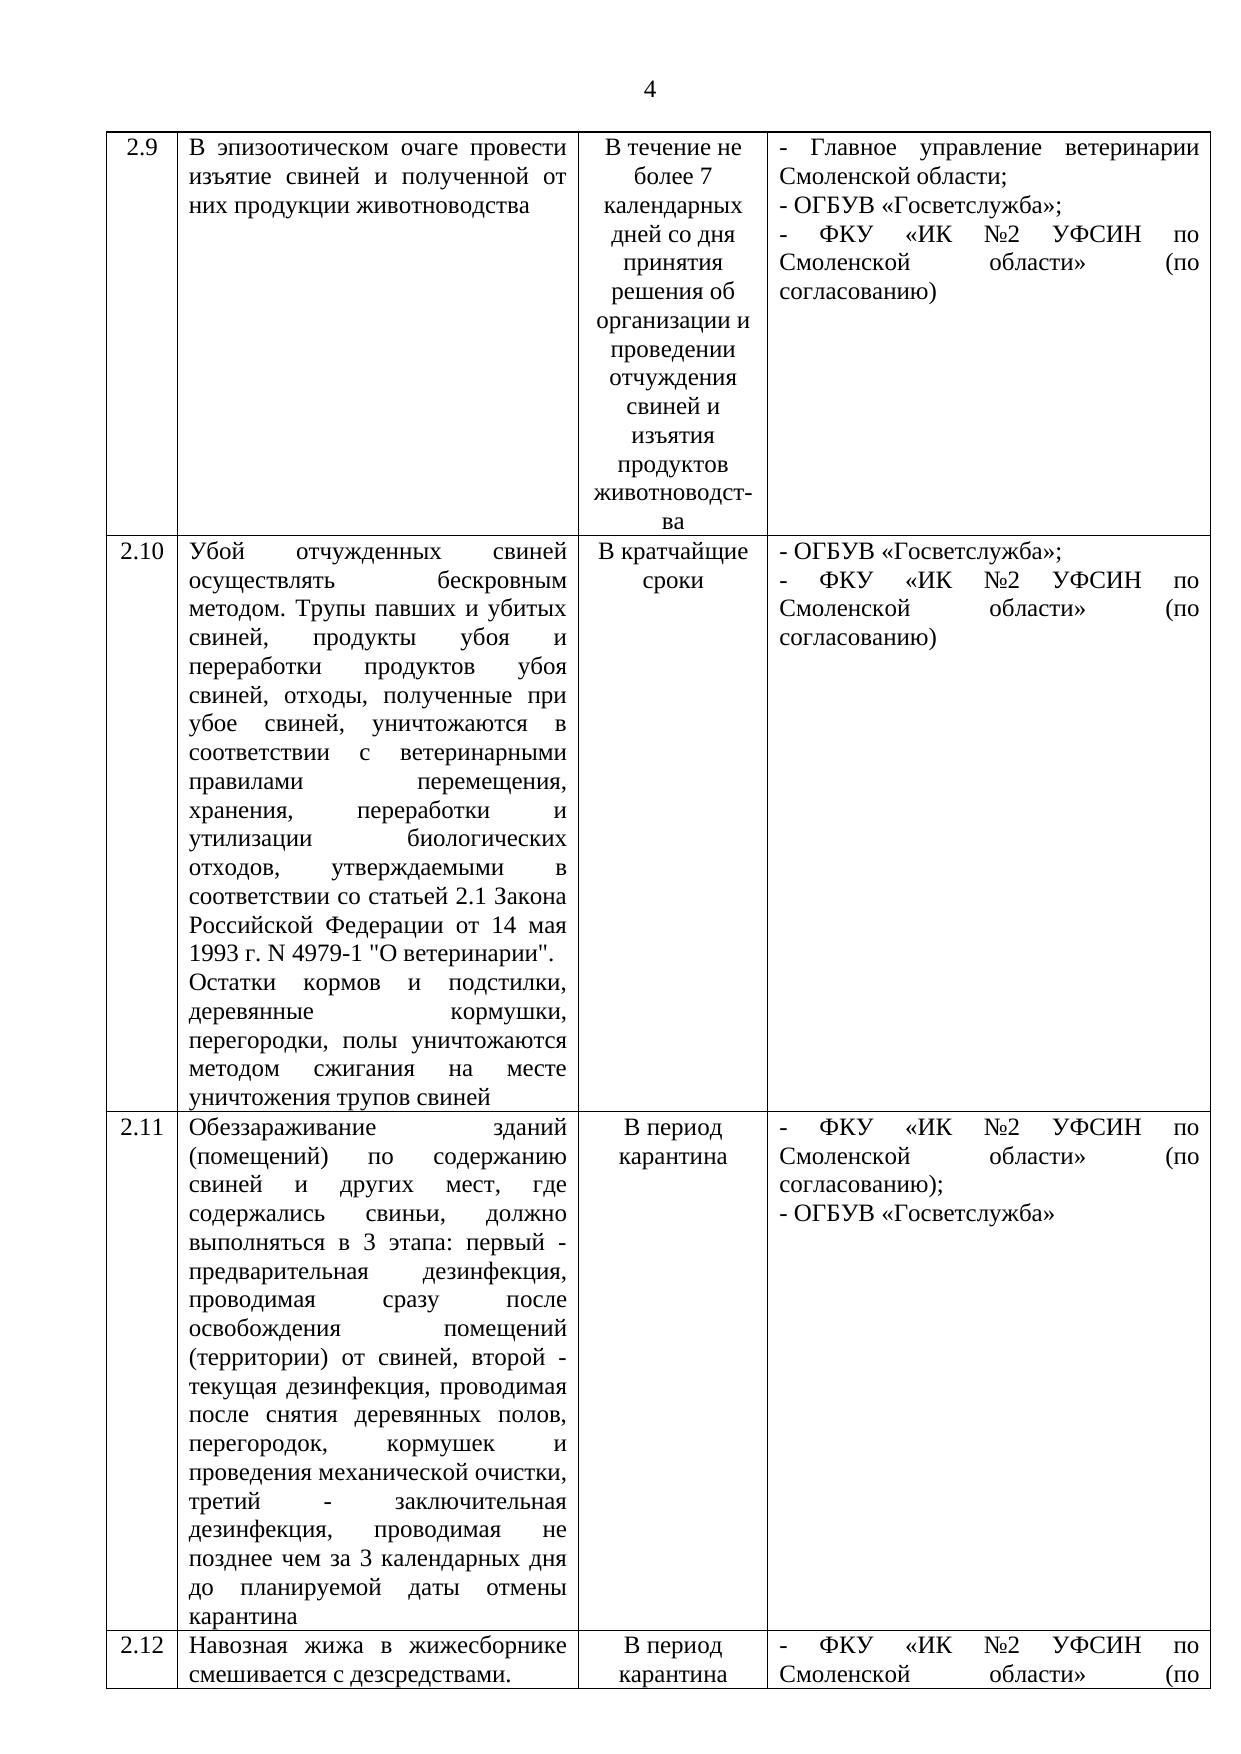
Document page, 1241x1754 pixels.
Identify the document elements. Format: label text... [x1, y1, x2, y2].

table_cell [178, 1631, 578, 1688]
table_cell 2.9 [107, 133, 177, 535]
table_cell В эпизоотическом очаге провести изъятие свиней и полученной от них продукции животноводства [178, 133, 578, 535]
table_cell 2.11 [107, 1112, 177, 1629]
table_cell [768, 1631, 1210, 1688]
table_cell В период карантина [579, 1631, 767, 1688]
table_cell Обеззараживание зданий (помещений) по содержанию свиней и других мест, где содержались свиньи, должно выполняться в 3 этапа: первый - предварительная дезинфекция, проводимая сразу после освобождения помещений (территории) от свиней, второй - текущая дезинфекция, проводимая после снятия деревянных полов, перегородок, кормушек и проведения механической очистки, третий - заключительная дезинфекция, проводимая не позднее чем за 3 календарных дня до планируемой даты отмены карантина [178, 1112, 578, 1629]
table_cell 2.10 [107, 536, 177, 1111]
table_cell - ОГБУВ «Госветслужба»; - ФКУ «ИК №2 УФСИН по Смоленской области» (по согласованию) [768, 536, 1210, 1111]
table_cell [768, 133, 1210, 535]
table_cell В кратчайщие сроки [579, 536, 767, 1111]
table_cell Убой отчужденных свиней осуществлять бескровным методом. Трупы павших и убитых свиней, продукты убоя и переработки продуктов убоя свиней, отходы, полученные при убое свиней, уничтожаются в соответствии с ветеринарными правилами перемещения, хранения, переработки и утилизации биологических отходов, утверждаемыми в соответствии со статьей 2.1 Закона Российской Федерации от 14 мая 1993 г. N 4979-1 "О ветеринарии". Остатки кормов и подстилки, деревянные кормушки, перегородки, полы уничтожаются методом сжигания на месте уничтожения трупов свиней [178, 536, 578, 1111]
table_cell В период карантина [579, 1112, 767, 1629]
table_cell 2.12 [107, 1631, 177, 1688]
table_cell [768, 1112, 1210, 1629]
table_cell В течение не более 7 календарных дней со дня принятия решения об организации и проведении отчуждения свиней и изъятия продуктов животноводст-ва [579, 133, 767, 535]
